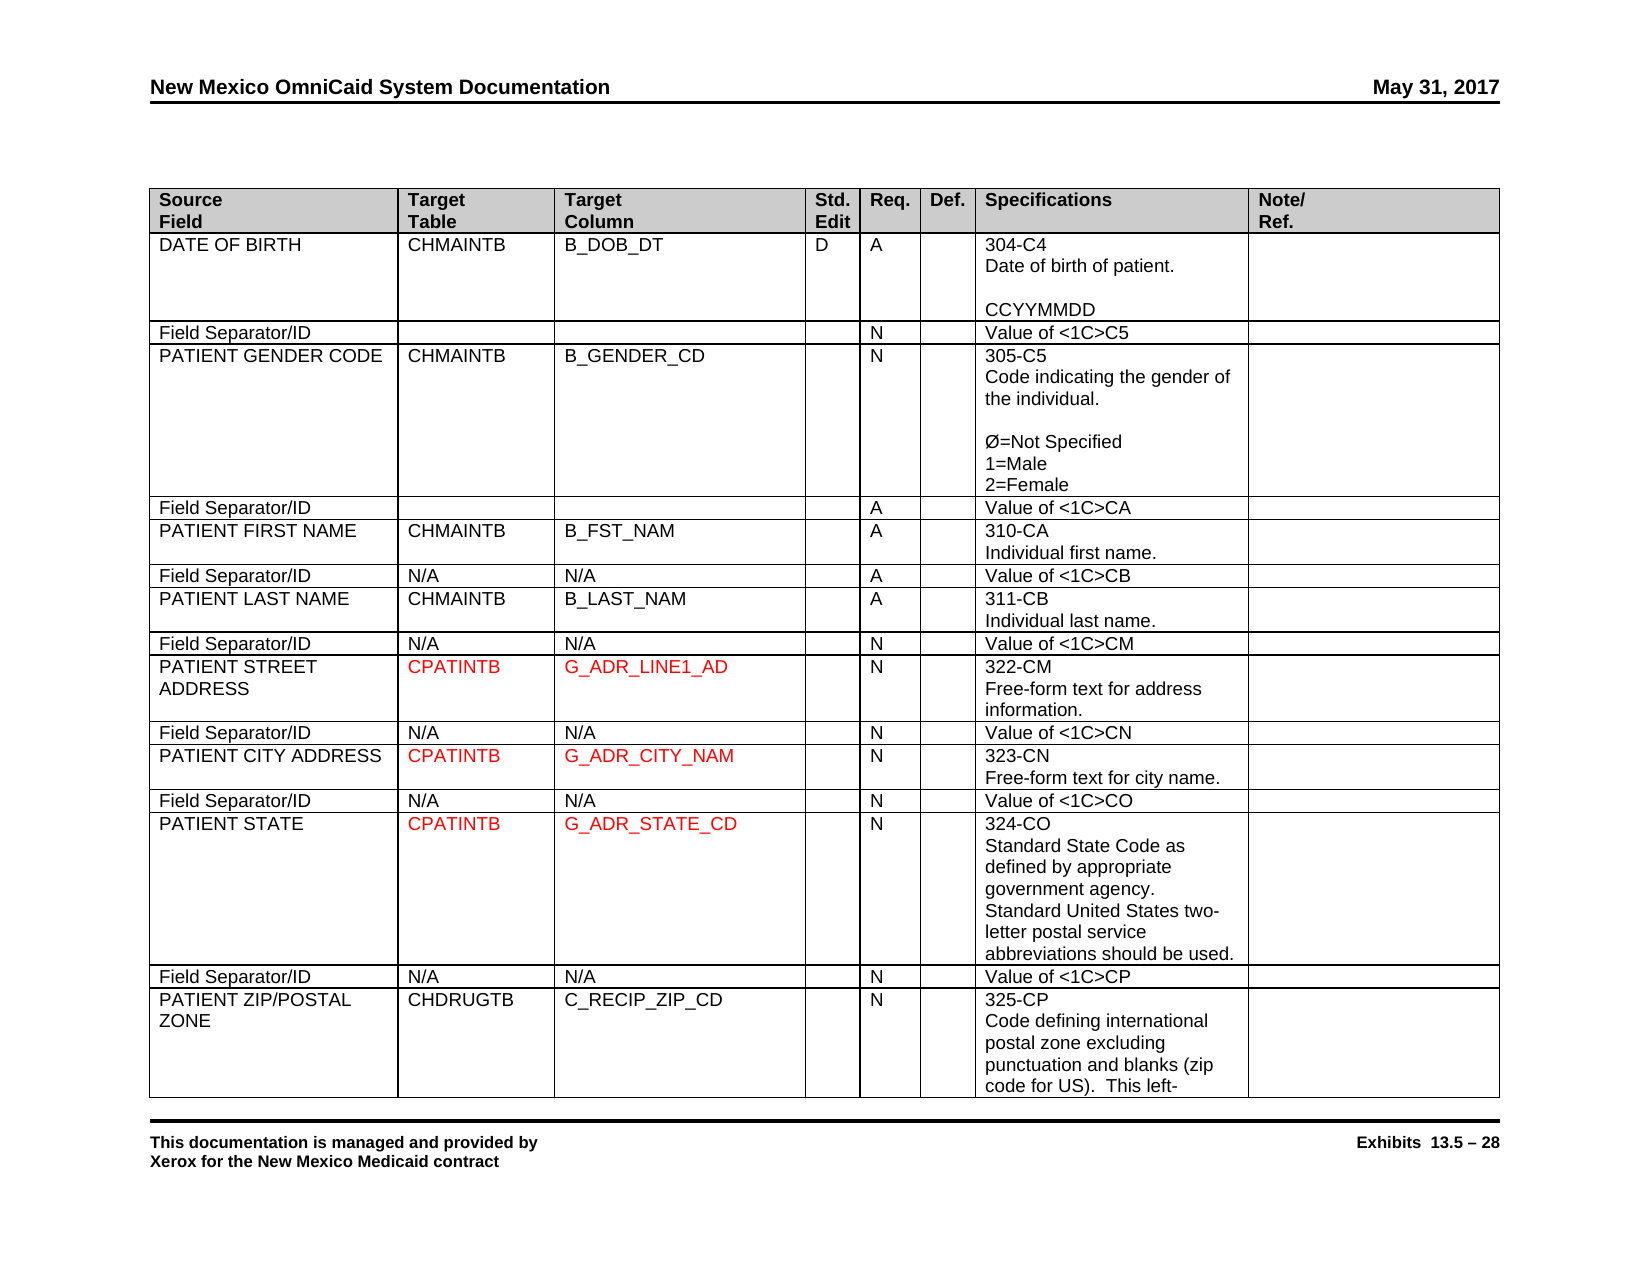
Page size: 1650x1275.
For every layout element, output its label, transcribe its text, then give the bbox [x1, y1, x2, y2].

table_cell N/A [399, 966, 554, 987]
table_cell [806, 520, 859, 563]
table_cell [806, 322, 859, 343]
table_cell [921, 633, 975, 654]
table_cell A [861, 234, 920, 320]
table_cell [921, 790, 975, 812]
table_cell G_ADR_STATE_CD [555, 813, 805, 964]
table_cell N [861, 989, 920, 1097]
table_cell A [861, 520, 920, 563]
table_cell [806, 633, 859, 654]
table_cell [806, 745, 859, 788]
table_cell [921, 234, 975, 320]
table_cell 304-C4 Date of birth of patient. CCYYMMDD [976, 234, 1248, 320]
table_cell Value of <1C>CB [976, 565, 1248, 587]
table_cell PATIENT LAST NAME [150, 588, 397, 631]
table_cell [921, 588, 975, 631]
table_cell 305-C5 Code indicating the gender of the individual. Ø=Not Specified 1=Male 2=Female [976, 345, 1248, 496]
table_cell N [861, 345, 920, 496]
table_cell [399, 497, 554, 519]
table_cell N/A [555, 633, 805, 654]
table_cell C_RECIP_ZIP_CD [555, 989, 805, 1097]
table_cell [555, 322, 805, 343]
table_cell 311-CB Individual last name. [976, 588, 1248, 631]
table_cell CHMAINTB [399, 588, 554, 631]
table_cell [399, 322, 554, 343]
table_header Note/ Ref. [1249, 189, 1499, 232]
table_cell 322-CM Free-form text for address information. [976, 656, 1248, 721]
table_cell Value of <1C>CN [976, 722, 1248, 744]
table_cell B_FST_NAM [555, 520, 805, 563]
table_cell [1249, 813, 1499, 964]
table_cell [1249, 633, 1499, 654]
table_cell N/A [399, 790, 554, 812]
table_header Req. [861, 189, 920, 232]
table_cell CPATINTB [399, 745, 554, 788]
table_cell B_DOB_DT [555, 234, 805, 320]
table_cell [555, 497, 805, 519]
table_cell [1249, 989, 1499, 1097]
table_cell [1249, 322, 1499, 343]
table_cell D [806, 234, 859, 320]
table_cell [921, 520, 975, 563]
table_cell [1249, 345, 1499, 496]
table_cell [921, 745, 975, 788]
table_cell Field Separator/ID [150, 722, 397, 744]
table_cell PATIENT GENDER CODE [150, 345, 397, 496]
table_cell B_LAST_NAM [555, 588, 805, 631]
table_cell 324-CO Code as defined by appropriate government agency. Standard two-letter postal service abbreviations should be used. [976, 813, 1248, 964]
table_cell PATIENT FIRST NAME [150, 520, 397, 563]
table_cell [921, 345, 975, 496]
table_cell A [861, 497, 920, 519]
table_cell A [861, 588, 920, 631]
table_cell [806, 813, 859, 964]
table_cell [1249, 234, 1499, 320]
table_cell N/A [399, 565, 554, 587]
table_cell PATIENT STREET ADDRESS [150, 656, 397, 721]
table_cell [1249, 966, 1499, 987]
table_cell [1249, 656, 1499, 721]
table_cell [1249, 520, 1499, 563]
table_cell CPATINTB [399, 656, 554, 721]
table_cell [921, 722, 975, 744]
table_cell 323-CN Free-form text for city name. [976, 745, 1248, 788]
table_cell CPATINTB [399, 813, 554, 964]
table_cell [921, 497, 975, 519]
table_cell N/A [399, 633, 554, 654]
table_cell [1249, 722, 1499, 744]
table_cell [806, 497, 859, 519]
table_cell N/A [555, 790, 805, 812]
table_cell Field Separator/ID [150, 497, 397, 519]
table_cell N/A [555, 722, 805, 744]
table_cell [921, 813, 975, 964]
table_cell N [861, 656, 920, 721]
table_cell N [861, 745, 920, 788]
table_cell [806, 345, 859, 496]
table_cell A [861, 565, 920, 587]
table_cell CHMAINTB [399, 345, 554, 496]
table_cell N/A [555, 966, 805, 987]
table_cell [806, 565, 859, 587]
table_cell Value of <1C>CM [976, 633, 1248, 654]
table_cell [1249, 497, 1499, 519]
table_header Def. [921, 189, 975, 232]
table_cell [921, 656, 975, 721]
table_cell PATIENT ZIP/POSTAL ZONE [150, 989, 397, 1097]
table_cell [1249, 745, 1499, 788]
table_cell N [861, 633, 920, 654]
table_cell Field Separator/ID [150, 565, 397, 587]
table_cell [806, 966, 859, 987]
table_cell [921, 322, 975, 343]
table_cell [1249, 790, 1499, 812]
table_cell G_ADR_CITY_NAM [555, 745, 805, 788]
table_cell G_ADR_LINE1_AD [555, 656, 805, 721]
table_cell 310-CA Individual first name. [976, 520, 1248, 563]
table_cell Value of <1C>CA [976, 497, 1248, 519]
table_header Target Column [555, 189, 805, 232]
table_cell CHMAINTB [399, 520, 554, 563]
table_cell CHMAINTB [399, 234, 554, 320]
table_cell N [861, 790, 920, 812]
table_cell [921, 989, 975, 1097]
table_cell [806, 656, 859, 721]
table_header Source Field [150, 189, 397, 232]
table_cell DATE OF BIRTH [150, 234, 397, 320]
table_cell [150, 813, 397, 964]
table_cell N [861, 322, 920, 343]
table_header Target Table [399, 189, 554, 232]
table_cell Field Separator/ID [150, 790, 397, 812]
table_cell [921, 565, 975, 587]
table_cell [806, 588, 859, 631]
table_cell N/A [555, 565, 805, 587]
table_cell Value of <1C>CP [976, 966, 1248, 987]
table_cell Field Separator/ID [150, 966, 397, 987]
table_cell [1249, 565, 1499, 587]
table_cell [806, 989, 859, 1097]
table_cell N [861, 966, 920, 987]
table_cell [1249, 588, 1499, 631]
table_cell B_GENDER_CD [555, 345, 805, 496]
table_cell N [861, 813, 920, 964]
table_cell [806, 722, 859, 744]
table_cell Value of <1C>CO [976, 790, 1248, 812]
table_cell [806, 790, 859, 812]
table_header Std. Edit [806, 189, 859, 232]
table_header Specifications [976, 189, 1248, 232]
table_cell [921, 966, 975, 987]
table_cell CHDRUGTB [399, 989, 554, 1097]
table_cell Field Separator/ID [150, 322, 397, 343]
table_cell Field Separator/ID [150, 633, 397, 654]
table_cell Value of <1C>C5 [976, 322, 1248, 343]
table_cell N/A [399, 722, 554, 744]
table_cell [976, 989, 1248, 1097]
table_cell N [861, 722, 920, 744]
table_cell PATIENT CITY ADDRESS [150, 745, 397, 788]
